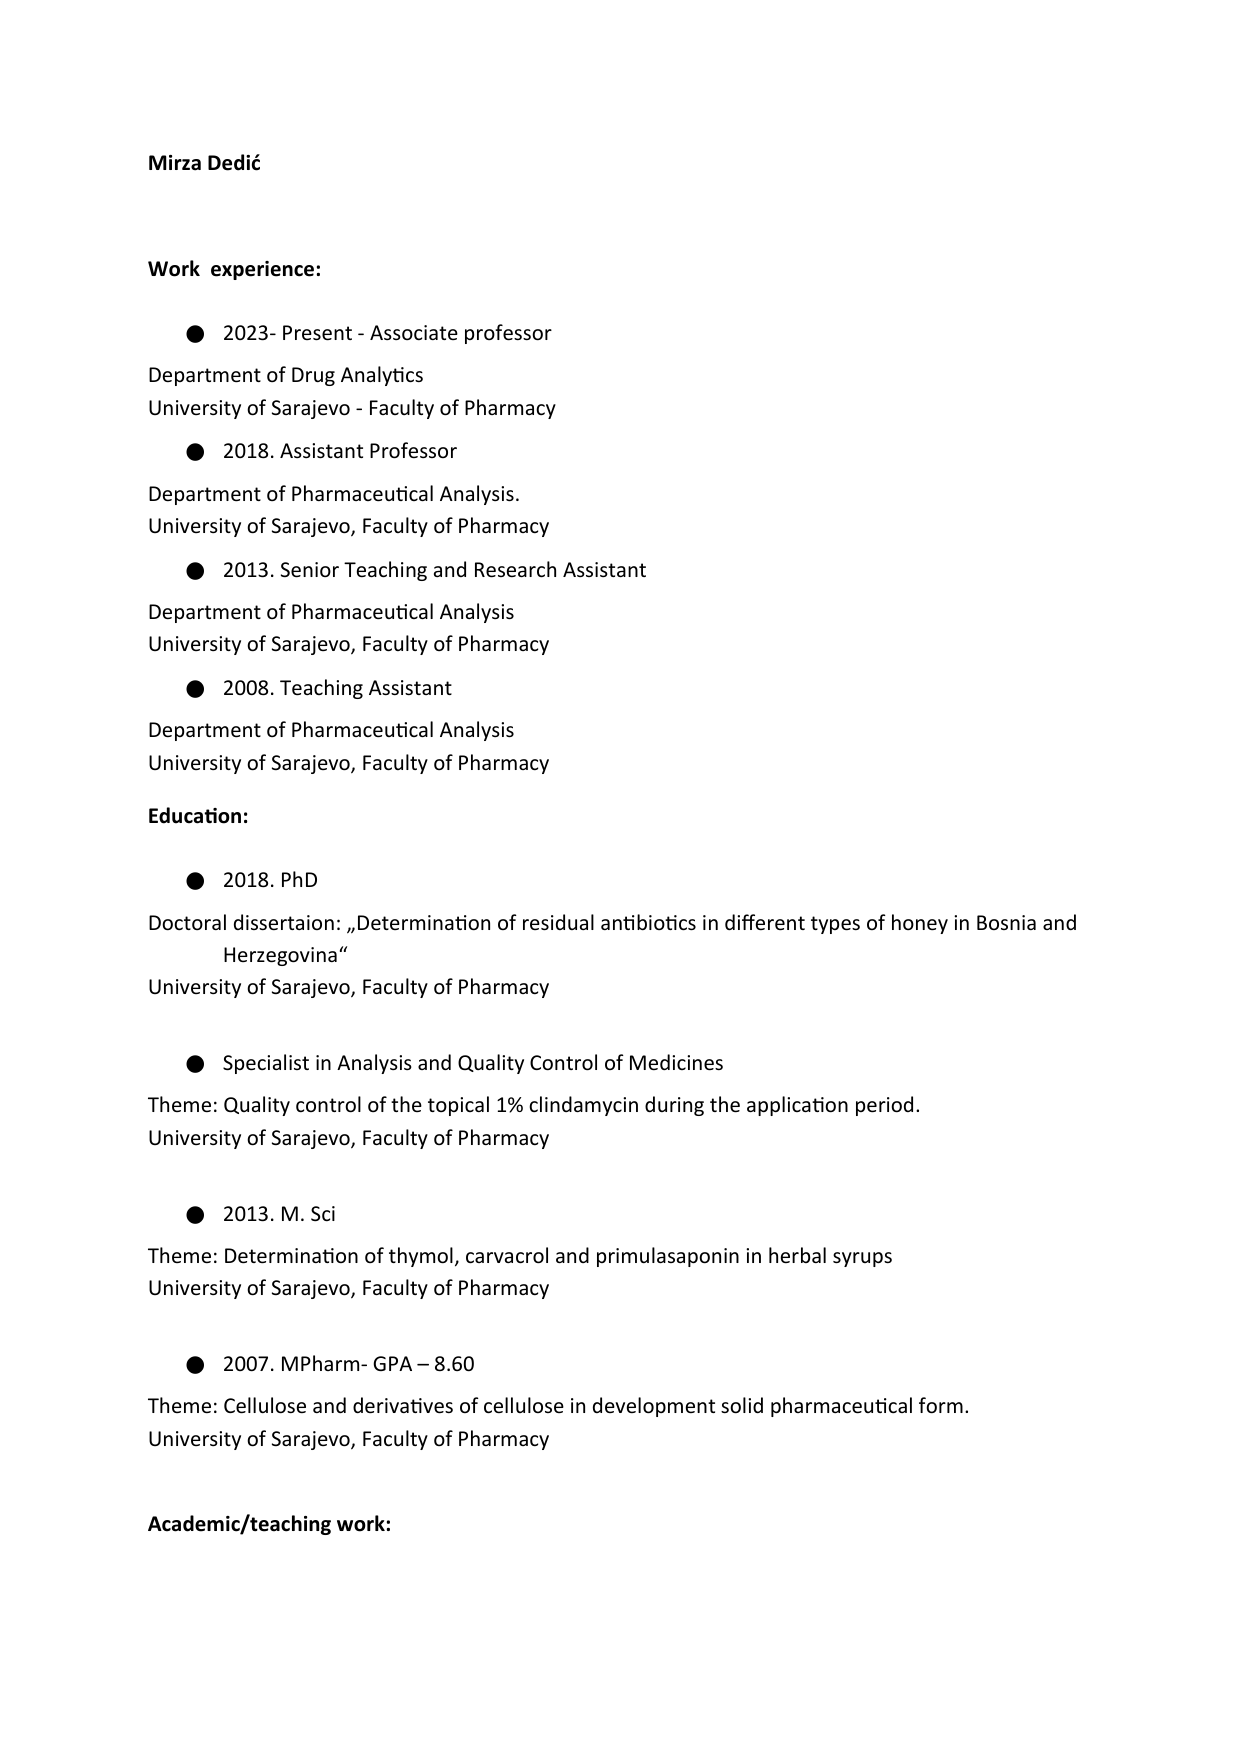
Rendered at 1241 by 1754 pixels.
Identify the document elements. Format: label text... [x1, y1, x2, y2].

text Education: [148, 801, 1093, 829]
list 2008. Teaching Assistant [185, 662, 1093, 709]
text University of Sarajevo, Faculty of Pharmacy [148, 1273, 1093, 1301]
list 2013. M. Sci [185, 1187, 1093, 1234]
text University of Sarajevo - Faculty of Pharmacy [148, 393, 1093, 421]
list 2007. MPharm- GPA – 8.60 [185, 1338, 1093, 1384]
text University of Sarajevo, Faculty of Pharmacy [148, 511, 1093, 539]
text University of Sarajevo, Faculty of Pharmacy [148, 1424, 1093, 1452]
text Department of Pharmaceutical Analysis [148, 716, 1093, 744]
text University of Sarajevo, Faculty of Pharmacy [148, 972, 1093, 1000]
list 2013. Senior Teaching and Research Assistant [185, 543, 1093, 590]
text Work experience: [148, 254, 1093, 282]
text Academic/teaching work: [148, 1509, 1093, 1537]
text Theme: Quality control of the topical 1% clindamycin during the application period. [148, 1091, 1093, 1118]
text University of Sarajevo, Faculty of Pharmacy [148, 748, 1093, 776]
text Department of Drug Analytics [148, 361, 1093, 389]
text Theme: Cellulose and derivatives of cellulose in development solid pharmaceutical form. [148, 1392, 1093, 1419]
list 2018. PhD [185, 854, 1093, 901]
text Department of Pharmaceutical Analysis. [148, 479, 1093, 507]
text University of Sarajevo, Faculty of Pharmacy [148, 629, 1093, 657]
list 2023- Present - Associate professor [185, 307, 1093, 354]
list Specialist in Analysis and Quality Control of Medicines [185, 1037, 1093, 1083]
text Doctoral dissertaion: „Determination of residual antibiotics in different types of honey in Bosnia and Herzegovina“ [148, 908, 1093, 968]
list 2018. Assistant Professor [185, 425, 1093, 472]
text Mirza Dedić [148, 148, 1093, 176]
text Department of Pharmaceutical Analysis [148, 597, 1093, 625]
text Theme: Determination of thymol, carvacrol and primulasaponin in herbal syrups [148, 1241, 1093, 1269]
text University of Sarajevo, Faculty of Pharmacy [148, 1123, 1093, 1151]
